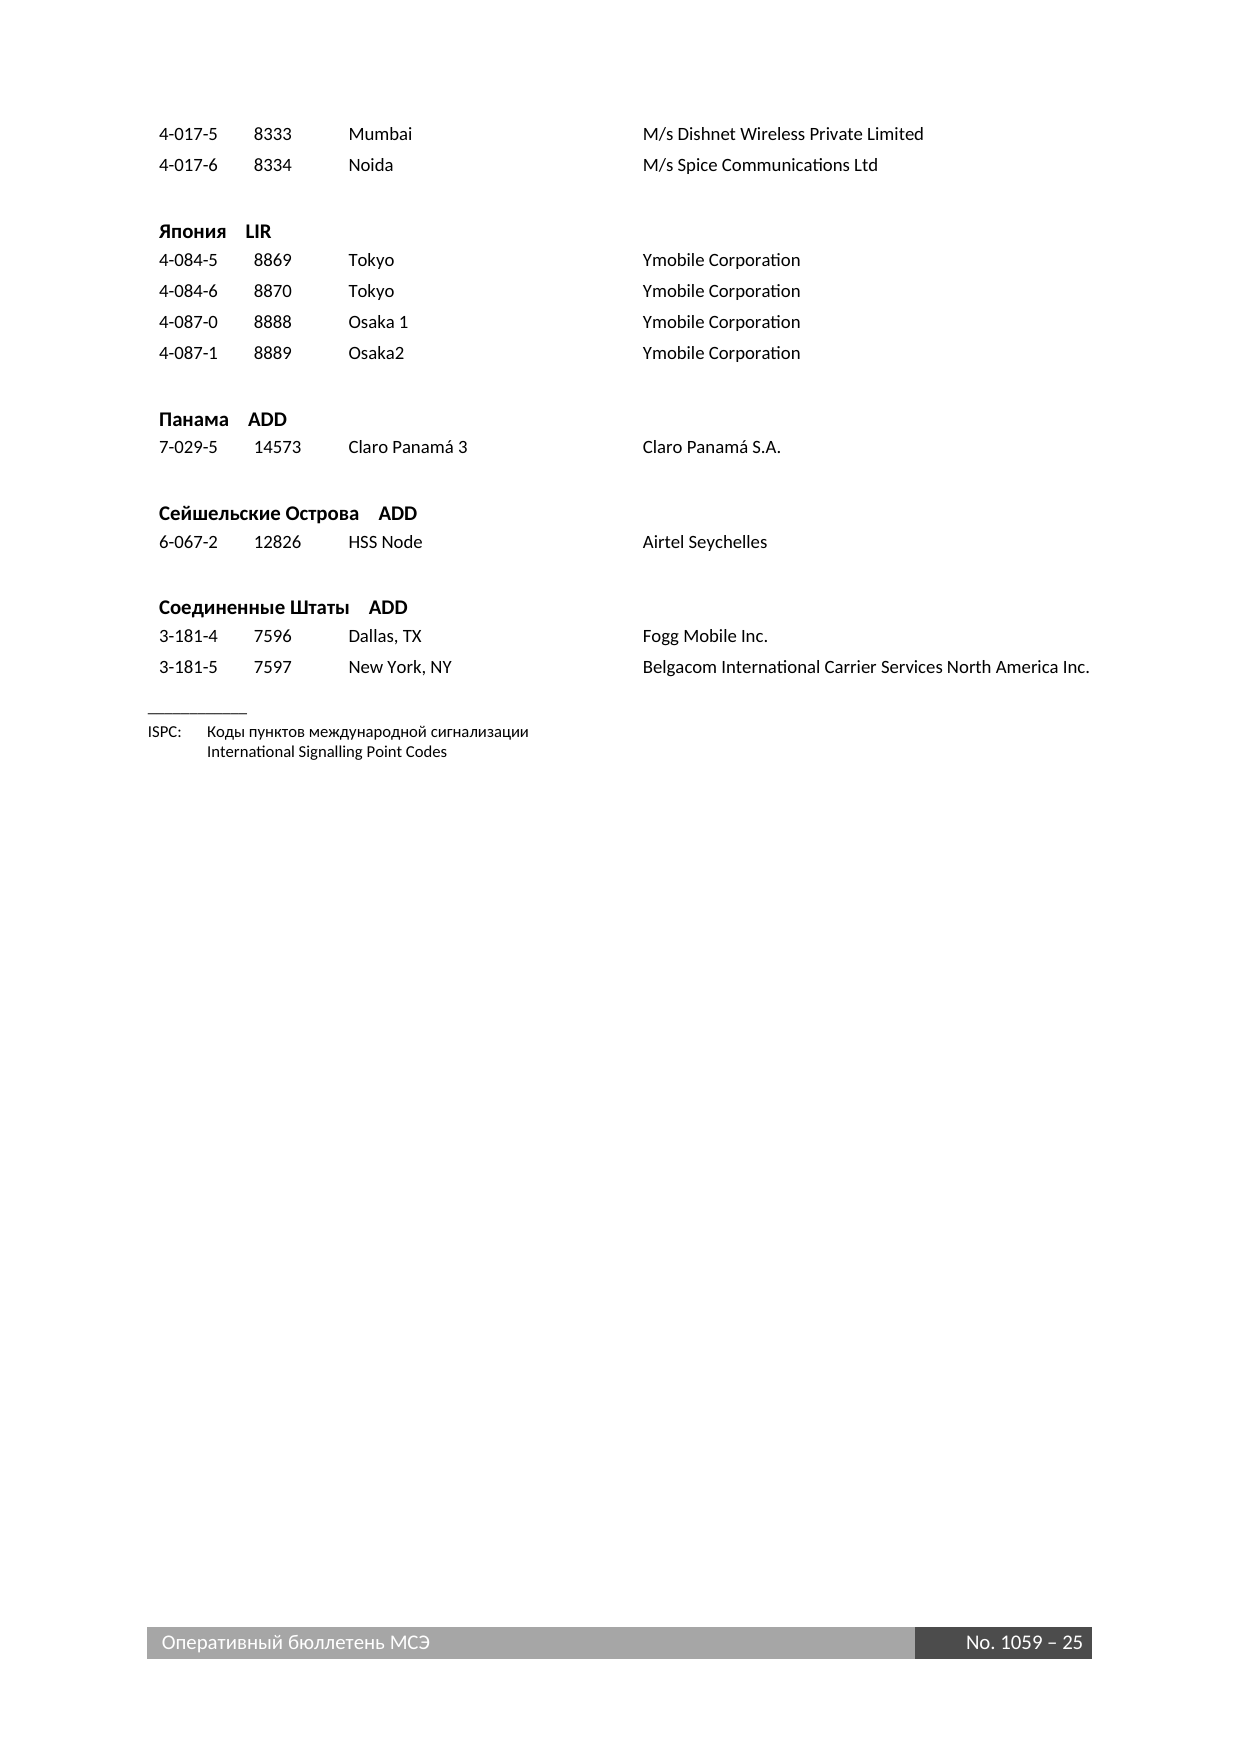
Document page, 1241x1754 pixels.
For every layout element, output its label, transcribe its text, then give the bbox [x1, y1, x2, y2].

table_cell Ymobile Corporation [631, 244, 1115, 275]
table_cell Панама ADD [148, 369, 1115, 431]
table_cell 6-067-2 [148, 526, 242, 557]
table_cell Япония LIR [148, 181, 1115, 243]
table_cell Соединенные Штаты ADD [148, 557, 1115, 620]
table_cell 8889 [243, 337, 337, 368]
table_cell 4-084-6 [148, 275, 242, 306]
table_cell Ymobile Corporation [631, 275, 1115, 306]
table_cell 12826 [243, 526, 337, 557]
table_cell Osaka2 [337, 337, 631, 368]
table_cell M/s Spice Communications Ltd [631, 149, 1115, 181]
table_cell 8870 [243, 275, 337, 306]
table_cell 14573 [243, 431, 337, 463]
table_cell 4-087-1 [148, 337, 242, 368]
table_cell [631, 118, 1115, 149]
table_cell 3-181-5 [148, 651, 242, 682]
table_cell 8334 [243, 149, 337, 181]
table_cell 7596 [243, 620, 337, 651]
table_cell Belgacom International Carrier Services North America Inc. [631, 651, 1115, 682]
table_cell Fogg Mobile Inc. [631, 620, 1115, 651]
text ____________ [148, 696, 1092, 717]
table_cell Osaka 1 [337, 306, 631, 337]
table_cell Claro Panamá 3 [337, 431, 631, 463]
table_cell 4-017-5 [148, 118, 242, 149]
table_cell 8888 [243, 306, 337, 337]
table_cell 8869 [243, 244, 337, 275]
table_cell HSS Node [337, 526, 631, 557]
table_cell Dallas, TX [337, 620, 631, 651]
table_cell Tokyo [337, 275, 631, 306]
table_cell Claro Panamá S.A. [631, 431, 1115, 463]
table_cell Ymobile Corporation [631, 337, 1115, 368]
table_cell 4-087-0 [148, 306, 242, 337]
table_cell 8333 [243, 118, 337, 149]
table_cell 7-029-5 [148, 431, 242, 463]
table_cell New York, NY [337, 651, 631, 682]
table_cell Airtel Seychelles [631, 526, 1115, 557]
table_cell Ymobile Corporation [631, 306, 1115, 337]
table_cell 4-084-5 [148, 244, 242, 275]
table_cell Mumbai [337, 118, 631, 149]
table_cell Tokyo [337, 244, 631, 275]
table_cell 3-181-4 [148, 620, 242, 651]
table_cell Сейшельские Острова ADD [148, 463, 1115, 526]
text ISPC: Коды пунктов международной сигнализации International Signalling Point Codes [148, 721, 1092, 762]
table_cell Noida [337, 149, 631, 181]
table_cell 4-017-6 [148, 149, 242, 181]
table_cell 7597 [243, 651, 337, 682]
